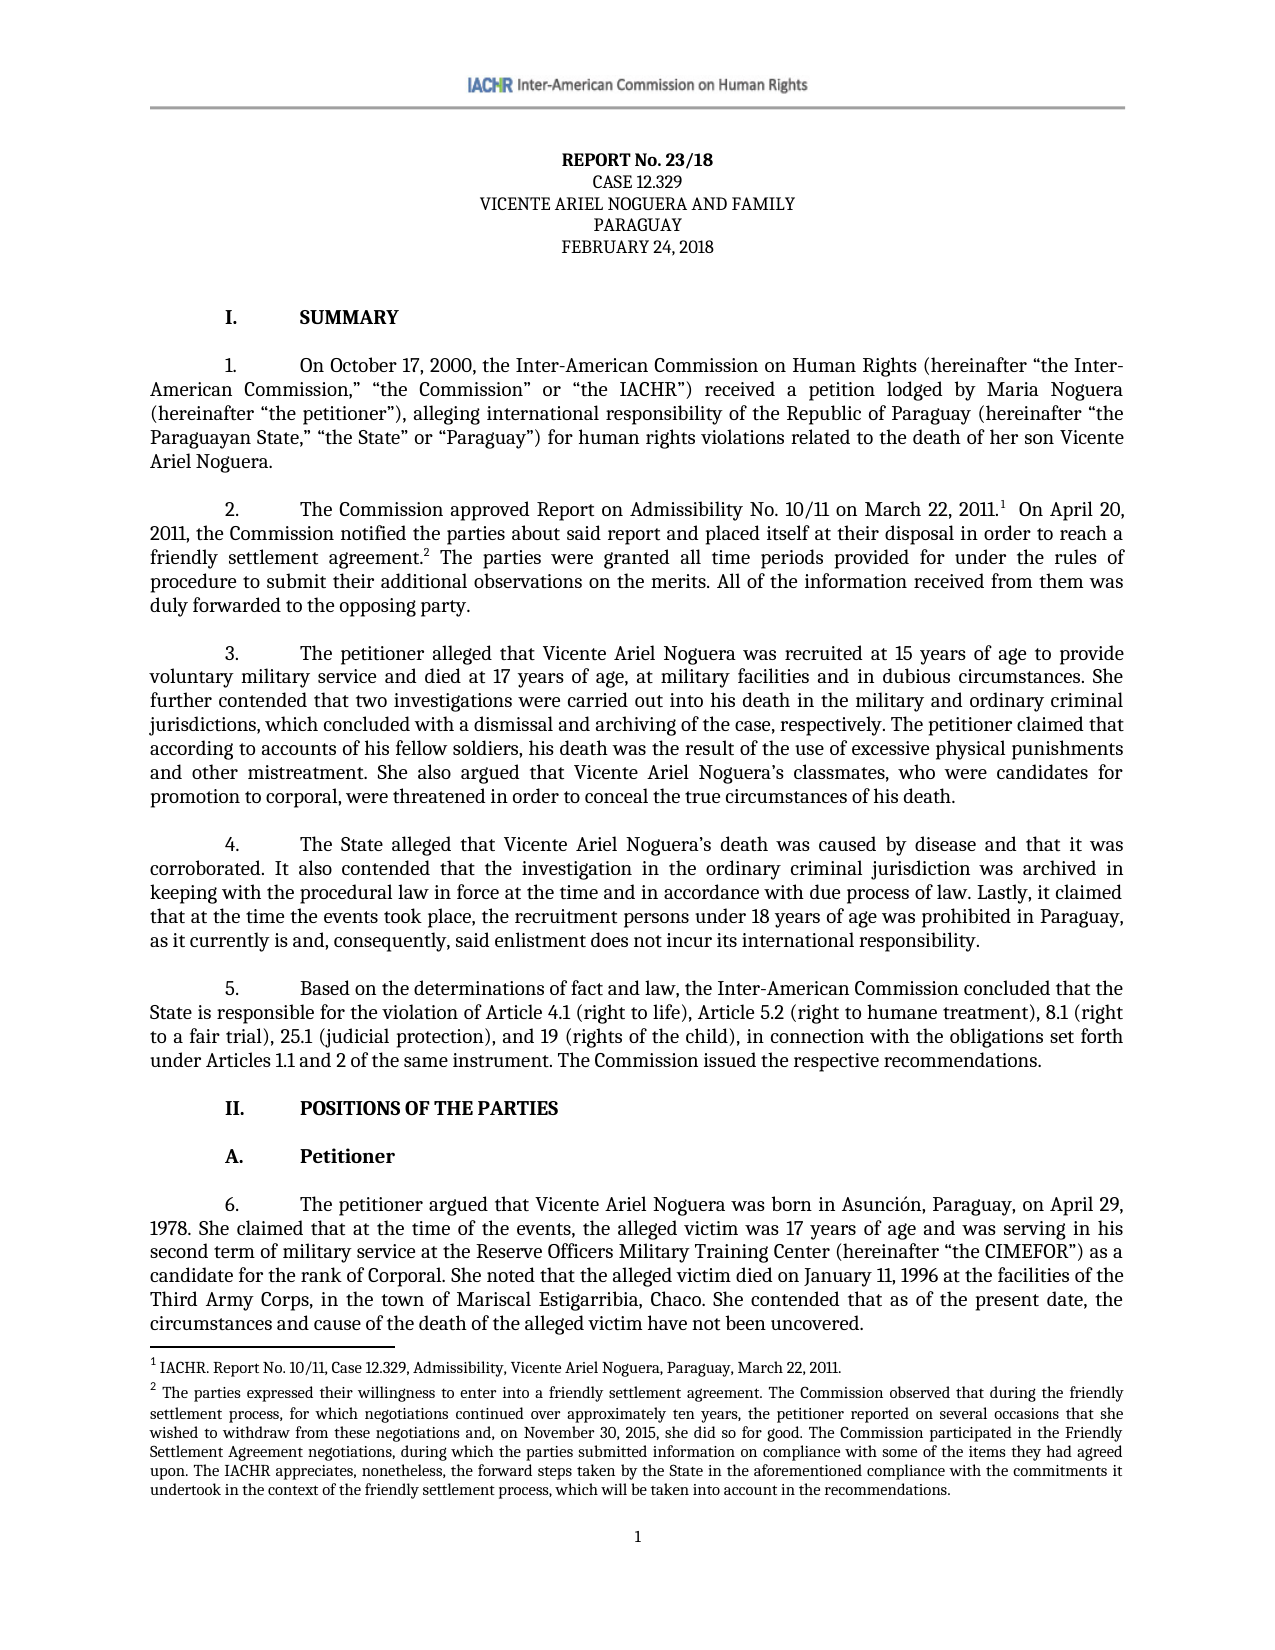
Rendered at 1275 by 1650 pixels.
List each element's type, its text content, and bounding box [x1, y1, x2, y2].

text VICENTE ARIEL NOGUERA AND FAMILY [150, 193, 1125, 215]
list On October 17, 2000, the Inter-American Commission on Human Rights (hereinafter “the Inter-American Commission,” “the Commission” or “the IACHR”) received a petition lodged by Maria Noguera (hereinafter “the petitioner”), alleging international responsibility of the Republic of Paraguay (hereinafter “the Paraguayan State,” “the State” or “Paraguay”) for human rights violations related to the death of her son Vicente Ariel Noguera. [150, 354, 1125, 473]
text CASE 12.329 [150, 172, 1125, 193]
text REPORT No. 23/18 [150, 150, 1125, 172]
list The Commission approved Report on Admissibility No. 10/11 on March 22, 2011. On April 20, 2011, the Commission notified the parties about said report and placed itself at their disposal in order to reach a friendly settlement agreement. The parties were granted all time periods provided for under the rules of procedure to submit their additional observations on the merits. All of the information received from them was duly forwarded to the opposing party. [150, 497, 1125, 617]
subtitle SUMMARY [225, 306, 1125, 330]
text PARAGUAY [150, 215, 1125, 236]
subtitle Petitioner [225, 1144, 1125, 1168]
list The petitioner alleged that Vicente Ariel Noguera was recruited at 15 years of age to provide voluntary military service and died at 17 years of age, at military facilities and in dubious circumstances. She further contended that two investigations were carried out into his death in the military and ordinary criminal jurisdictions, which concluded with a dismissal and archiving of the case, respectively. The petitioner claimed that according to accounts of his fellow soldiers, his death was the result of the use of excessive physical punishments and other mistreatment. She also argued that Vicente Ariel Noguera’s classmates, who were candidates for promotion to corporal, were threatened in order to conceal the true circumstances of his death. [150, 641, 1125, 809]
picture [456, 75, 819, 95]
list The State alleged that Vicente Ariel Noguera’s death was caused by disease and that it was corroborated. It also contended that the investigation in the ordinary criminal jurisdiction was archived in keeping with the procedural law in force at the time and in accordance with due process of law. Lastly, it claimed that at the time the events took place, the recruitment persons under 18 years of age was prohibited in Paraguay, as it currently is and, consequently, said enlistment does not incur its international responsibility. [150, 833, 1125, 953]
list The petitioner argued that Vicente Ariel Noguera was born in Asunción, Paraguay, on April 29, 1978. She claimed that at the time of the events, the alleged victim was 17 years of age and was serving in his second term of military service at the Reserve Officers Military Training Center (hereinafter “the CIMEFOR”) as a candidate for the rank of Corporal. She noted that the alleged victim died on January 11, 1996 at the facilities of the Third Army Corps, in the town of Mariscal Estigarribia, Chaco. She contended that as of the present date, the circumstances and cause of the death of the alleged victim have not been uncovered. [150, 1192, 1125, 1336]
text FEBRUARY 24, 2018 [150, 236, 1125, 258]
list Based on the determinations of fact and law, the Inter-American Commission concluded that the State is responsible for the violation of Article 4.1 (right to life), Article 5.2 (right to humane treatment), 8.1 (right to a fair trial), 25.1 (judicial protection), and 19 (rights of the child), in connection with the obligations set forth under Articles 1.1 and 2 of the same instrument. The Commission issued the respective recommendations. [150, 977, 1125, 1072]
subtitle POSITIONS OF THE PARTIES [225, 1096, 1125, 1120]
